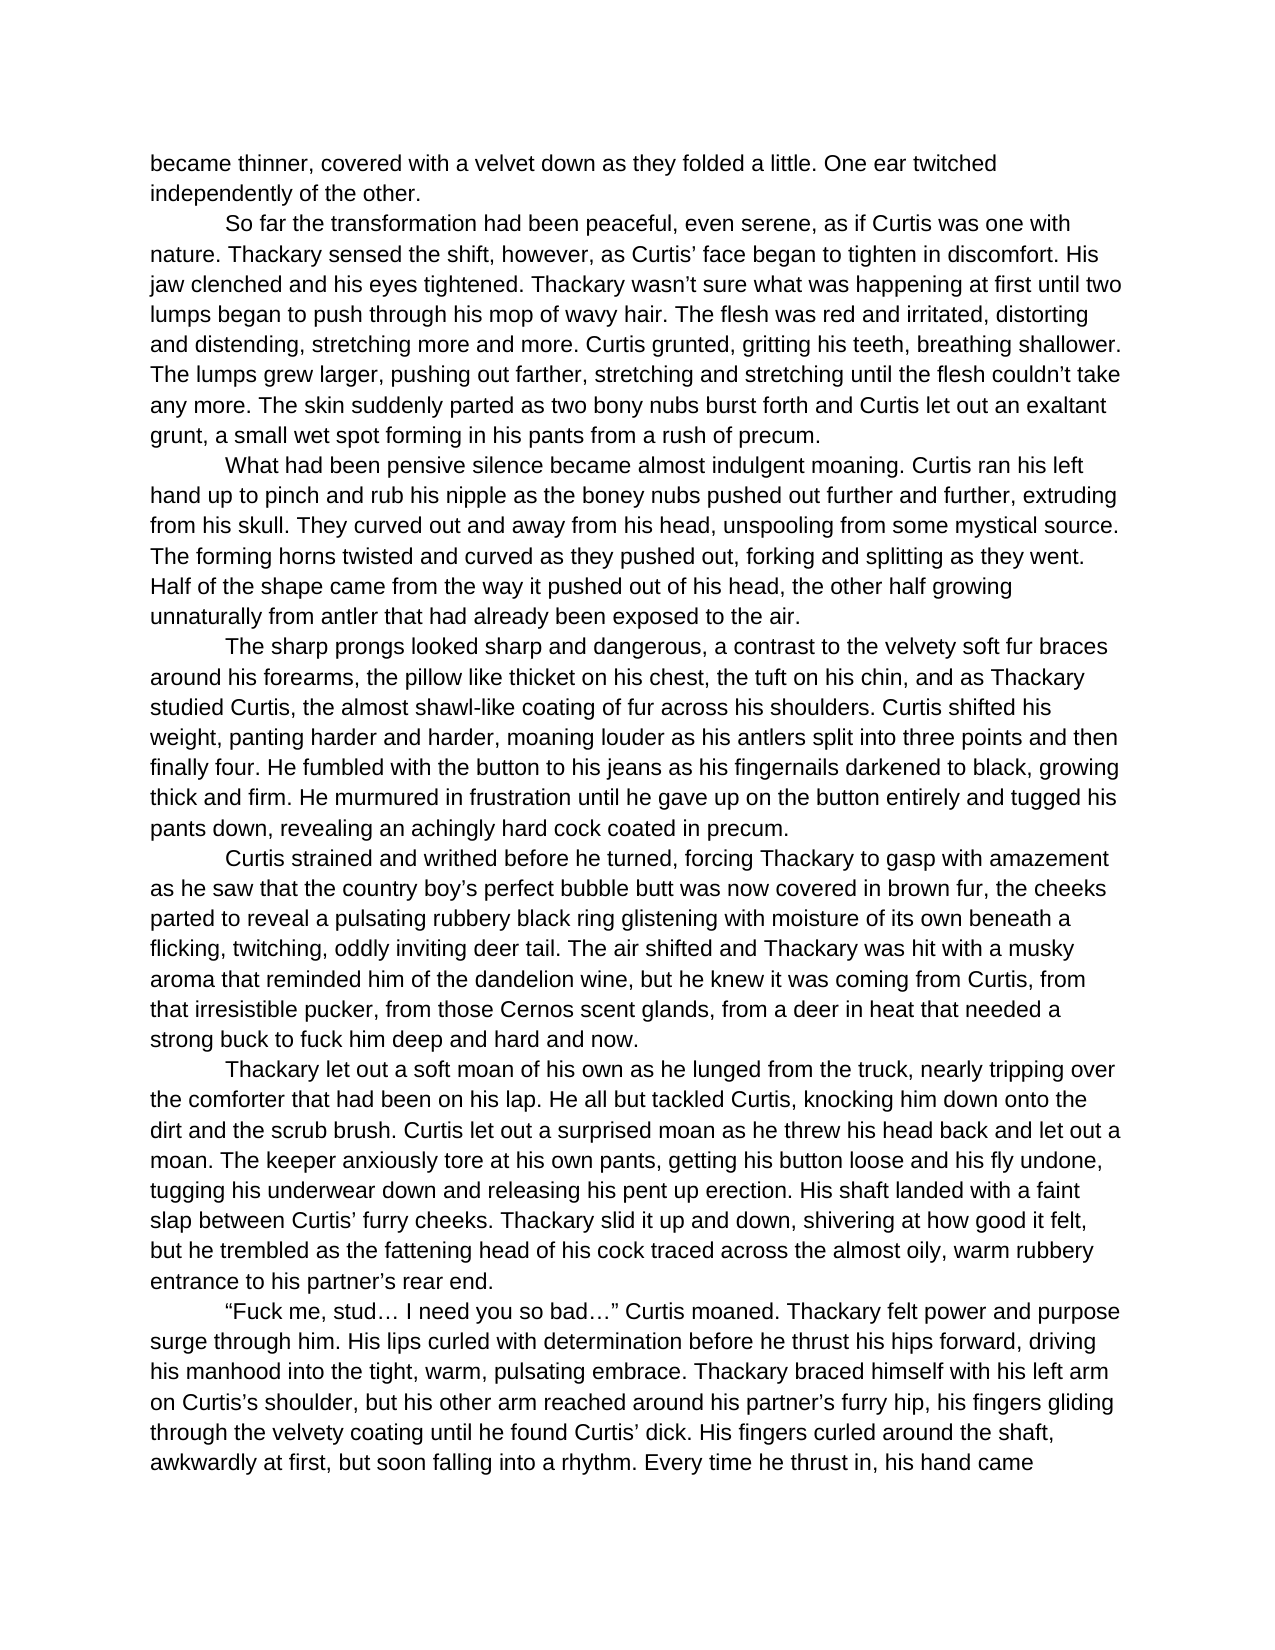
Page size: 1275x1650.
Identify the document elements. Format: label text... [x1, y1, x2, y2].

text Curtis strained and writhed before he turned, forcing Thackary to gasp with amazement as he saw that the country boy’s perfect bubble butt was now covered in brown fur, the cheeks parted to reveal a pulsating rubbery black ring glistening with moisture of its own beneath a flicking, twitching, oddly inviting deer tail. The air shifted and Thackary was hit with a musky aroma that reminded him of the dandelion wine, but he knew it was coming from Curtis, from that irresistible pucker, from those Cernos scent glands, from a deer in heat that needed a strong buck to fuck him deep and hard and now. [150, 845, 1125, 1052]
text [150, 1298, 1125, 1475]
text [150, 150, 1125, 207]
text Thackary let out a soft moan of his own as he lunged from the truck, nearly tripping over the comforter that had been on his lap. He all but tackled Curtis, knocking him down onto the dirt and the scrub brush. Curtis let out a surprised moan as he threw his head back and let out a moan. The keeper anxiously tore at his own pants, getting his button loose and his fly undone, tugging his underwear down and releasing his pent up erection. His shaft landed with a faint slap between Curtis’ furry cheeks. Thackary slid it up and down, shivering at how good it felt, but he trembled as the fattening head of his cock traced across the almost oily, warm rubbery entrance to his partner’s rear end. [150, 1056, 1125, 1294]
text So far the transformation had been peaceful, even serene, as if Curtis was one with nature. Thackary sensed the shift, however, as Curtis’ face began to tighten in discomfort. His jaw clenched and his eyes tightened. Thackary wasn’t sure what was happening at first until two lumps began to push through his mop of wavy hair. The flesh was red and irritated, distorting and distending, stretching more and more. Curtis grunted, gritting his teeth, breathing shallower. The lumps grew larger, pushing out farther, stretching and stretching until the flesh couldn’t take any more. The skin suddenly parted as two bony nubs burst forth and Curtis let out an exaltant grunt, a small wet spot forming in his pants from a rush of precum. [150, 210, 1125, 448]
text What had been pensive silence became almost indulgent moaning. Curtis ran his left hand up to pinch and rub his nipple as the boney nubs pushed out further and further, extruding from his skull. They curved out and away from his head, unspooling from some mystical source. The forming horns twisted and curved as they pushed out, forking and splitting as they went. Half of the shape came from the way it pushed out of his head, the other half growing unnaturally from antler that had already been exposed to the air. [150, 452, 1125, 629]
text The sharp prongs looked sharp and dangerous, a contrast to the velvety soft fur braces around his forearms, the pillow like thicket on his chest, the tuft on his chin, and as Thackary studied Curtis, the almost shawl-like coating of fur across his shoulders. Curtis shifted his weight, panting harder and harder, moaning louder as his antlers split into three points and then finally four. He fumbled with the button to his jeans as his fingernails darkened to black, growing thick and firm. He murmured in frustration until he gave up on the button entirely and tugged his pants down, revealing an achingly hard cock coated in precum. [150, 633, 1125, 841]
